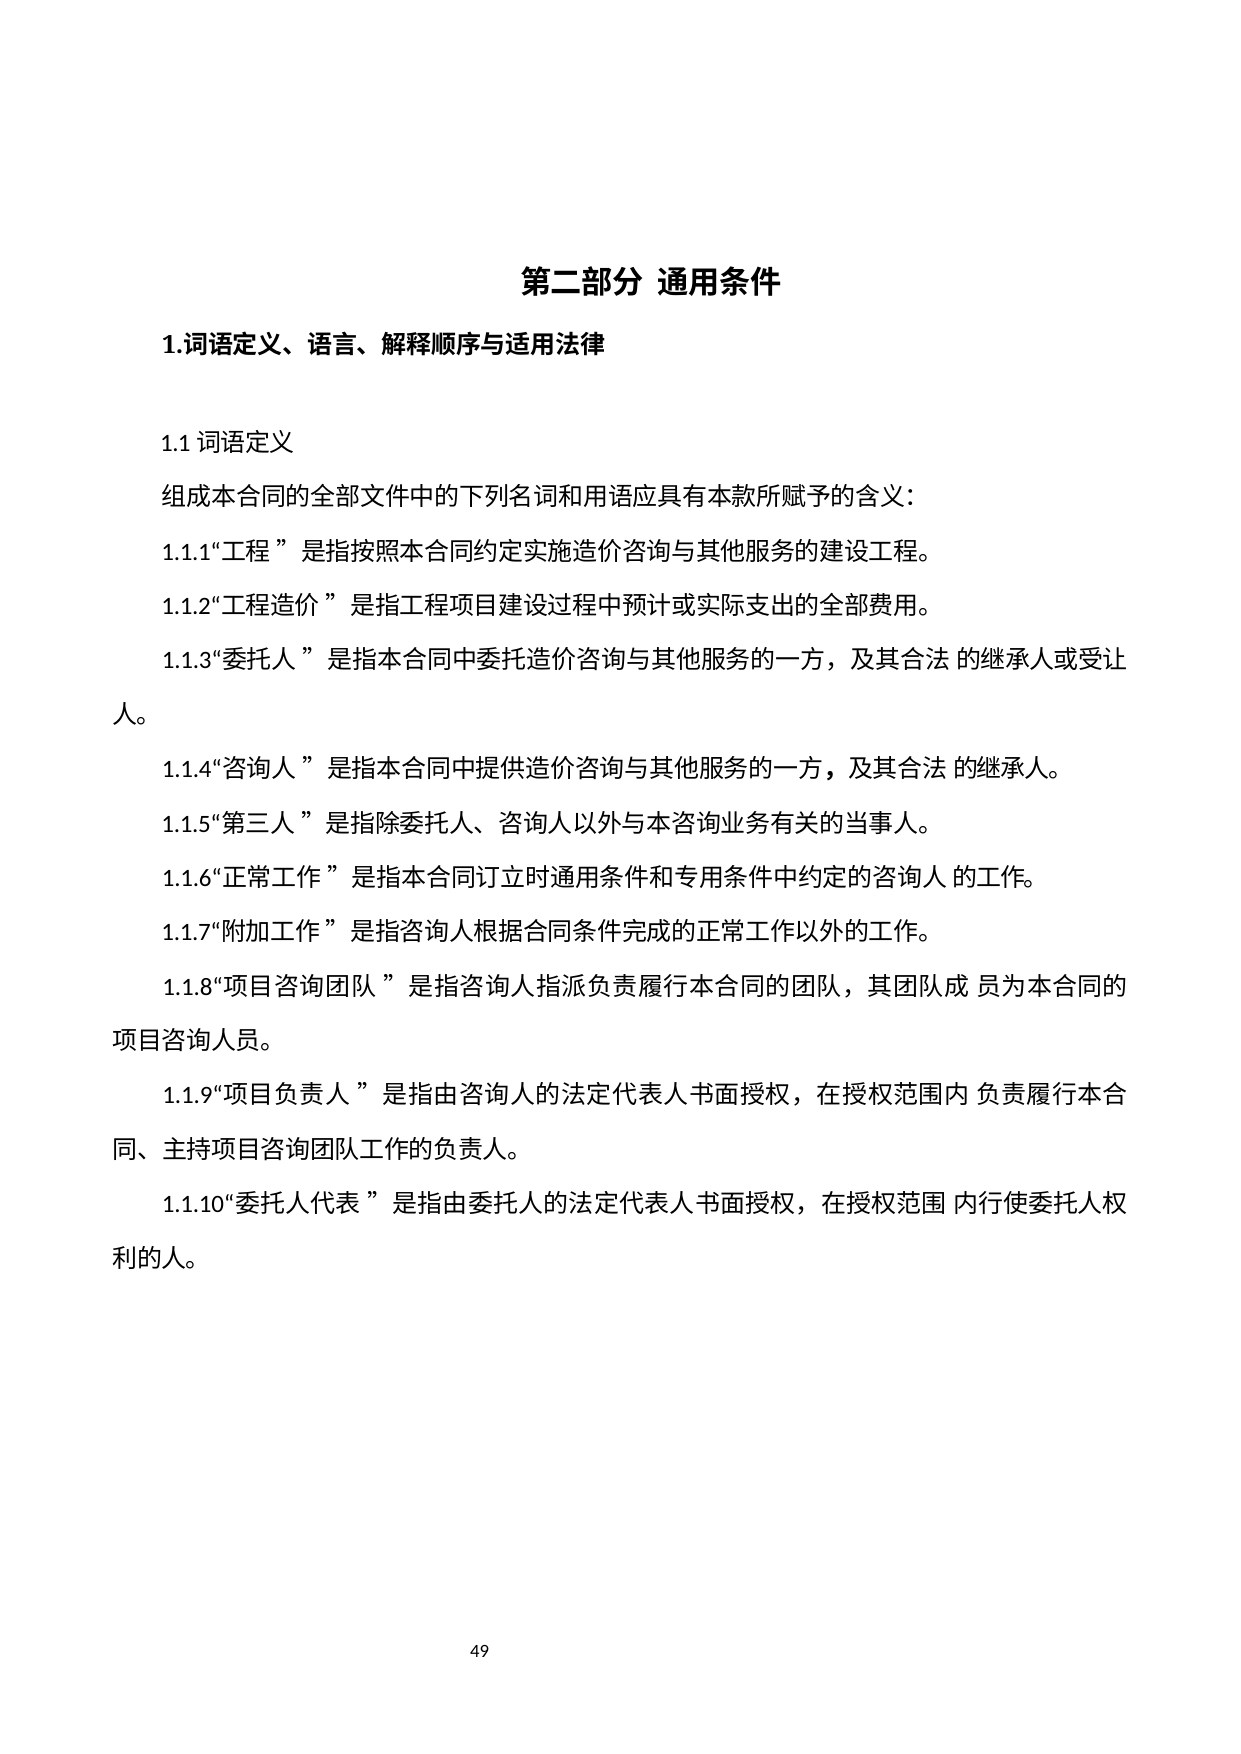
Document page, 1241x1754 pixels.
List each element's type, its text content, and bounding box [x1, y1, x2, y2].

text 1.1 词语定义 [112, 422, 1128, 459]
text 1.1.10“委托人代表 ”是指由委托人的法定代表人书面授权，在授权范围 内行使委托人权利的人。 [112, 1184, 1128, 1274]
text 1.1.5“第三人 ”是指除委托人、咨询人以外与本咨询业务有关的当事人。 [112, 803, 1128, 839]
text 1.1.3“委托人 ”是指本合同中委托造价咨询与其他服务的一方，及其合法 的继承人或受让人。 [112, 640, 1128, 731]
text 1.词语定义、语言、解释顺序与适用法律 [112, 325, 1128, 361]
text 1.1.4“咨询人 ”是指本合同中提供造价咨询与其他服务的一方，及其合法 的继承人。 [112, 749, 1128, 785]
text 1.1.9“项目负责人 ”是指由咨询人的法定代表人书面授权，在授权范围内 负责履行本合同、主持项目咨询团队工作的负责人。 [112, 1075, 1128, 1166]
text 第二部分 通用条件 [112, 257, 1128, 302]
text 组成本合同的全部文件中的下列名词和用语应具有本款所赋予的含义： [112, 477, 1128, 513]
text 1.1.7“附加工作 ”是指咨询人根据合同条件完成的正常工作以外的工作。 [112, 912, 1128, 948]
text 1.1.2“工程造价 ”是指工程项目建设过程中预计或实际支出的全部费用。 [112, 586, 1128, 622]
text 1.1.6“正常工作 ”是指本合同订立时通用条件和专用条件中约定的咨询人 的工作。 [112, 857, 1128, 894]
text 1.1.1“工程 ”是指按照本合同约定实施造价咨询与其他服务的建设工程。 [112, 531, 1128, 567]
text 1.1.8“项目咨询团队 ”是指咨询人指派负责履行本合同的团队，其团队成 员为本合同的项目咨询人员。 [112, 966, 1128, 1057]
